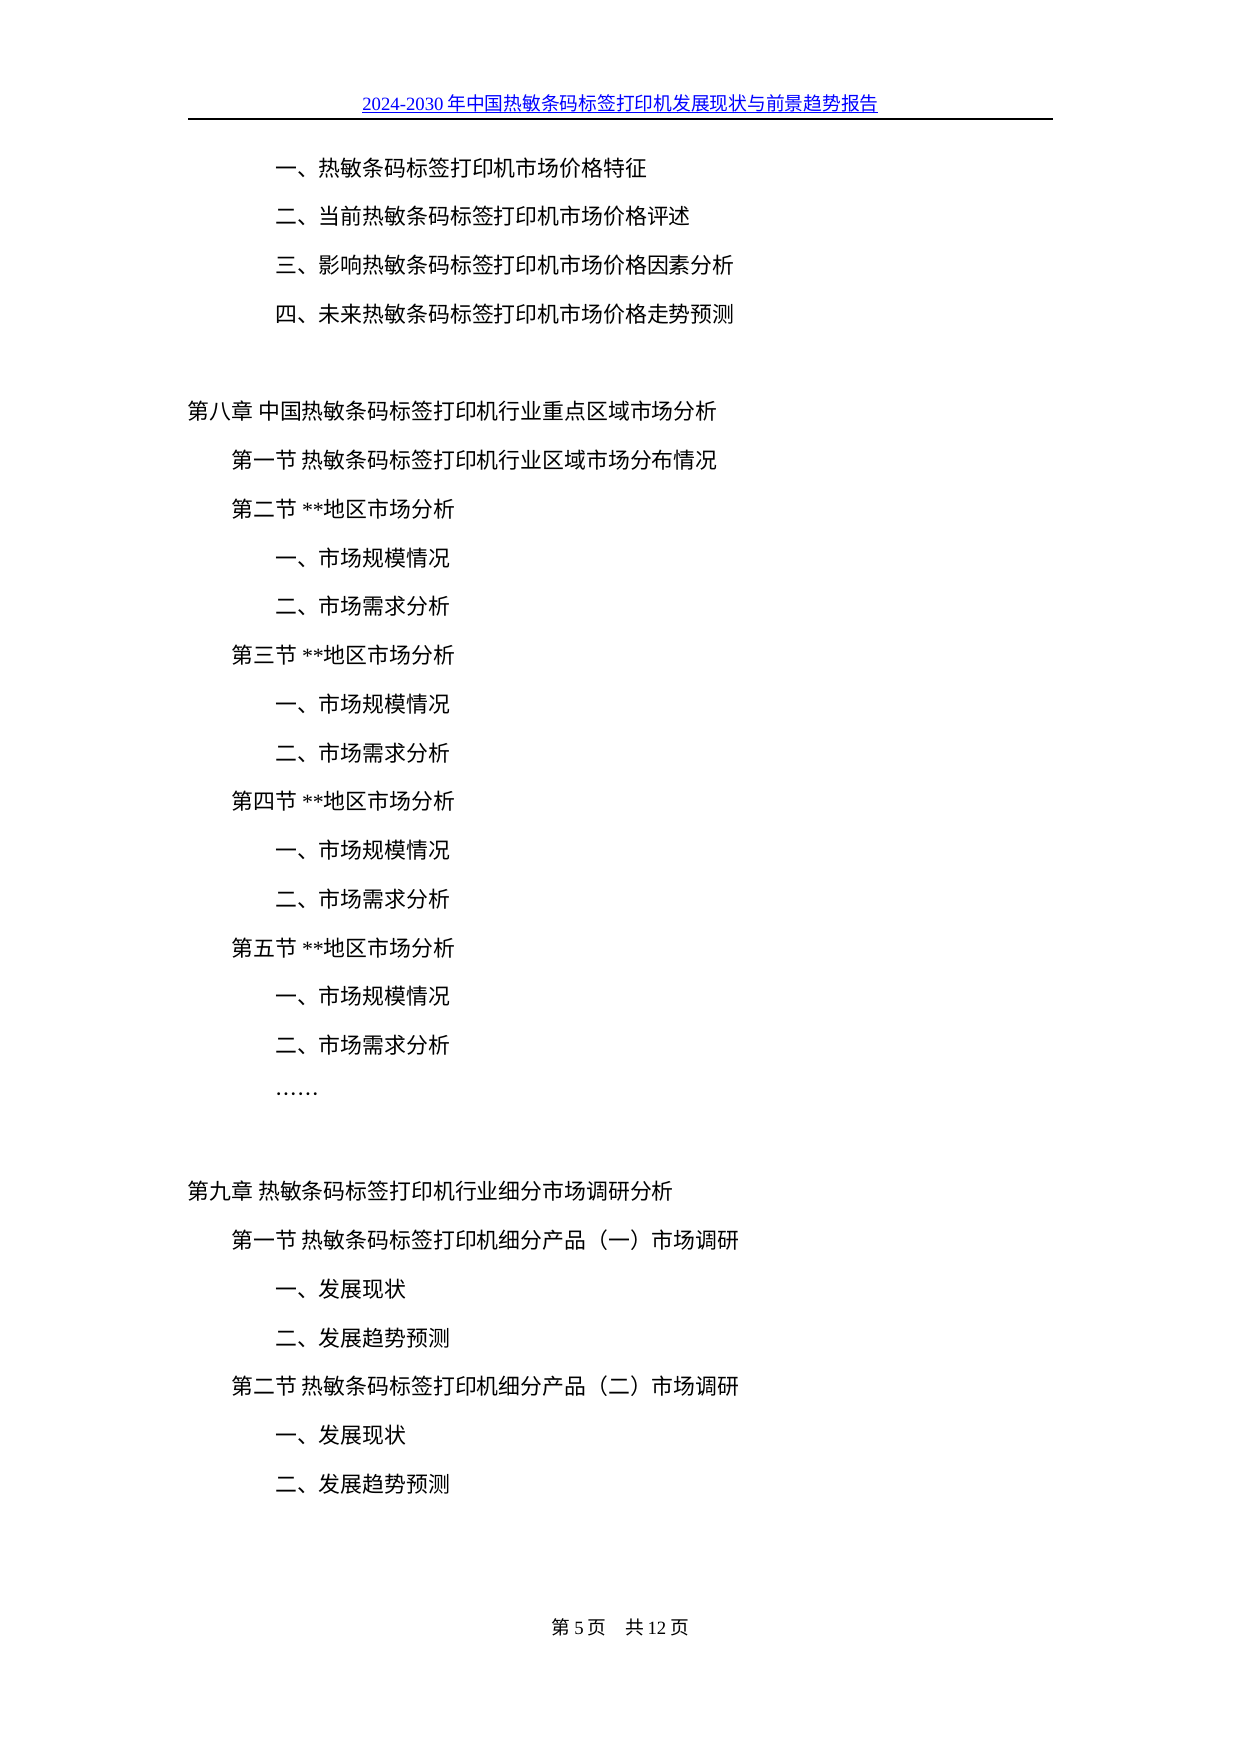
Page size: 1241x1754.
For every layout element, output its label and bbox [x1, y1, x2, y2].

text [187, 150, 1053, 1499]
